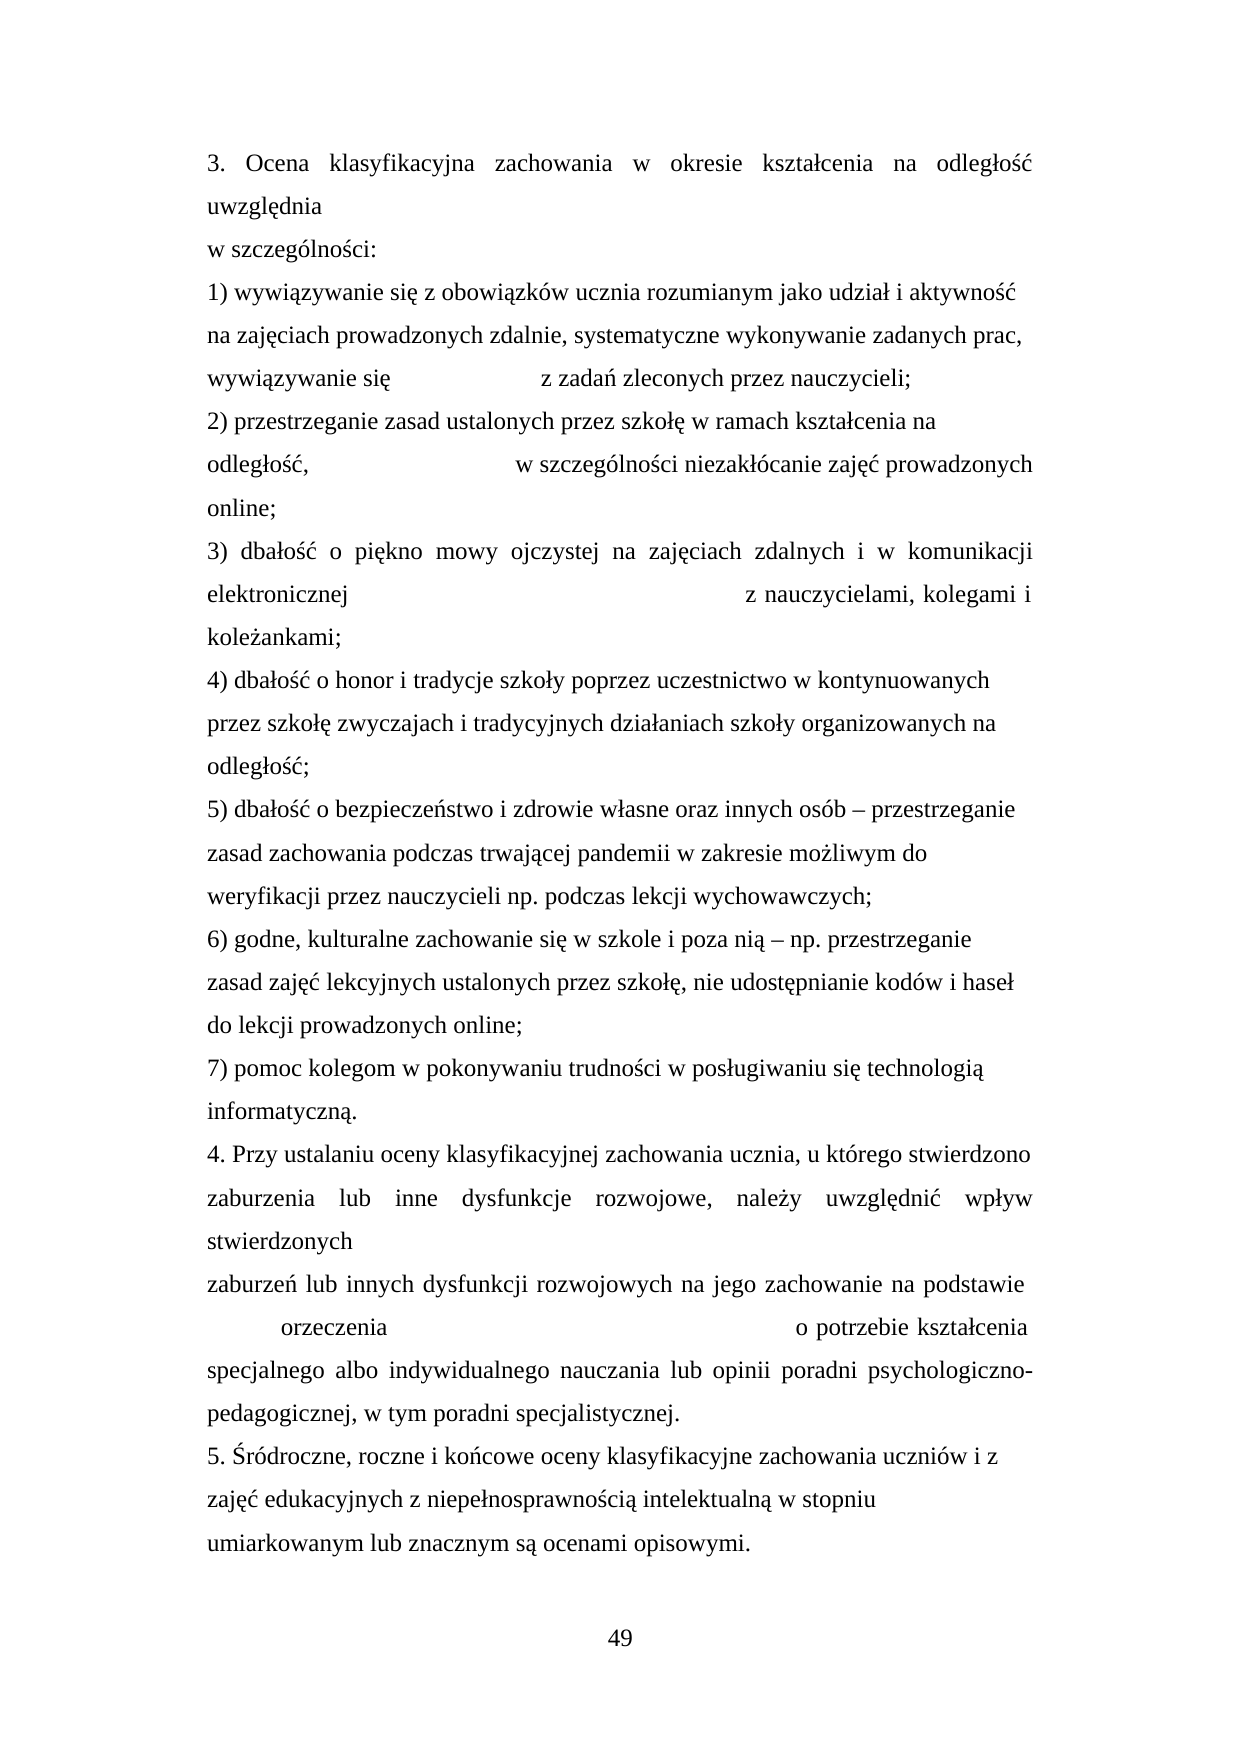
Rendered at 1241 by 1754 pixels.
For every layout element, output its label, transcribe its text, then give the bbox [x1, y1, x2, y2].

text w szczególności: [207, 234, 1033, 263]
text 4) dbałość o honor i tradycje szkoły poprzez uczestnictwo w kontynuowanych przez szkołę zwyczajach i tradycyjnych działaniach szkoły organizowanych na odległość; [207, 665, 1033, 780]
text 5) dbałość o bezpieczeństwo i zdrowie własne oraz innych osób – przestrzeganie zasad zachowania podczas trwającej pandemii w zakresie możliwym do weryfikacji przez nauczycieli np. podczas lekcji wychowawczych; [207, 794, 1033, 909]
text 6) godne, kulturalne zachowanie się w szkole i poza nią – np. przestrzeganie zasad zajęć lekcyjnych ustalonych przez szkołę, nie udostępnianie kodów i haseł do lekcji prowadzonych online; [207, 924, 1033, 1039]
text 4. Przy ustalaniu oceny klasyfikacyjnej zachowania ucznia, u którego stwierdzono [207, 1139, 1033, 1168]
text 2) przestrzeganie zasad ustalonych przez szkołę w ramach kształcenia na odległość, w szczególności niezakłócanie zajęć prowadzonych online; [207, 406, 1033, 521]
text 7) pomoc kolegom w pokonywaniu trudności w posługiwaniu się technologią informatyczną. [207, 1053, 1033, 1125]
text 3. Ocena klasyfikacyjna zachowania w okresie kształcenia na odległość uwzględnia [207, 148, 1033, 219]
text zaburzeń lub innych dysfunkcji rozwojowych na jego zachowanie na podstawie orzeczenia o potrzebie kształcenia specjalnego albo indywidualnego nauczania lub opinii poradni psychologiczno-pedagogicznej, w tym poradni specjalistycznej. [207, 1269, 1033, 1427]
text 5. Śródroczne, roczne i końcowe oceny klasyfikacyjne zachowania uczniów i z zajęć edukacyjnych z niepełnosprawnością intelektualną w stopniu umiarkowanym lub znacznym są ocenami opisowymi. [207, 1441, 1033, 1556]
text 3) dbałość o piękno mowy ojczystej na zajęciach zdalnych i w komunikacji elektronicznej z nauczycielami, kolegami i koleżankami; [207, 536, 1033, 651]
text zaburzenia lub inne dysfunkcje rozwojowe, należy uwzględnić wpływ stwierdzonych [207, 1183, 1033, 1254]
text 1) wywiązywanie się z obowiązków ucznia rozumianym jako udział i aktywność na zajęciach prowadzonych zdalnie, systematyczne wykonywanie zadanych prac, wywiązywanie się z zadań zleconych przez nauczycieli; [207, 277, 1033, 392]
